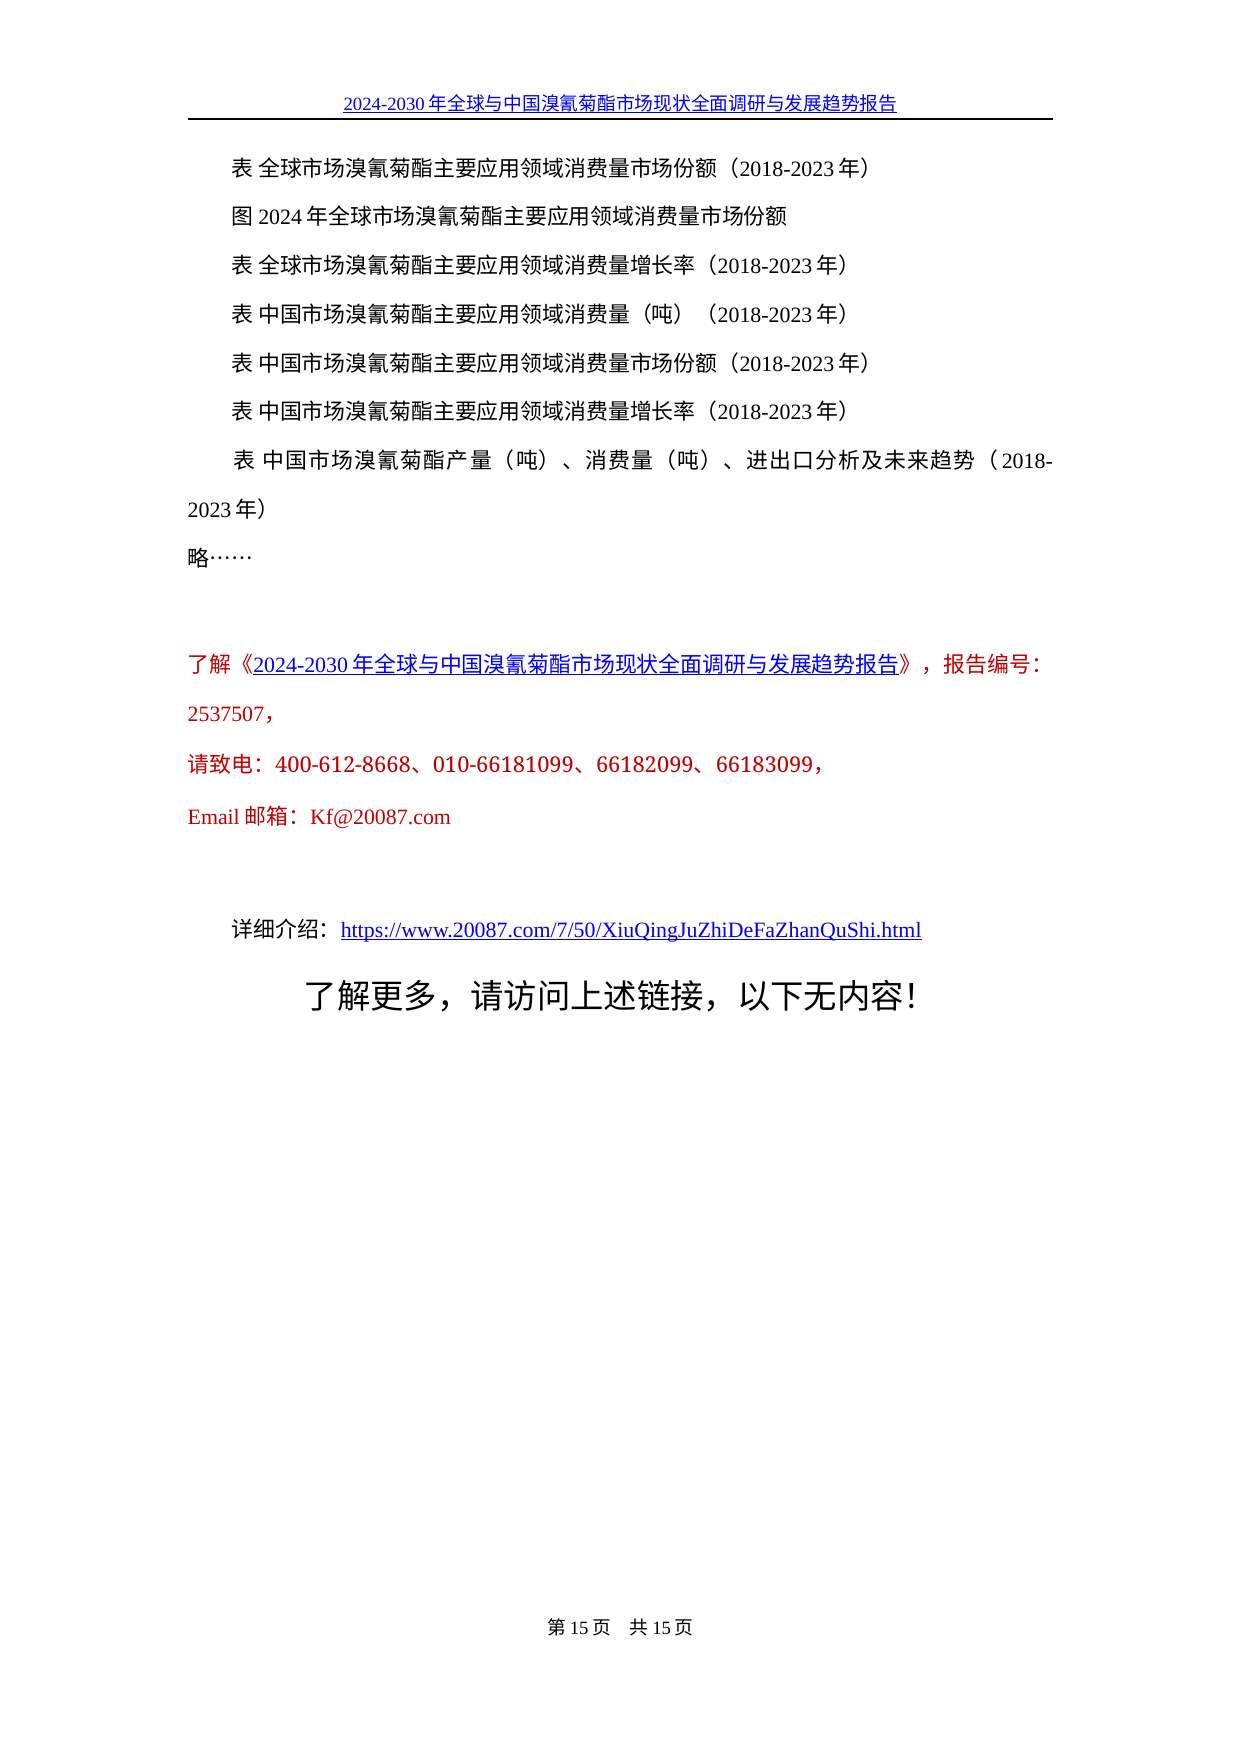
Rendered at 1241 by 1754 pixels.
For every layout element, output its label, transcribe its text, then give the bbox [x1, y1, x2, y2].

text 详细介绍：https://www.20087.com/7/50/XiuQingJuZhiDeFaZhanQuShi.html [187, 911, 1053, 944]
text 请致电：400-612-8668、010-66181099、66182099、66183099， [187, 747, 1053, 779]
text 了解《2024-2030年全球与中国溴氰菊酯市场现状全面调研与发展趋势报告》，报告编号：2537507， [187, 647, 1053, 728]
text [187, 150, 1053, 573]
text Email邮箱：Kf@20087.com [187, 798, 1053, 831]
title 了解更多，请访问上述链接，以下无内容！ [187, 961, 1053, 1026]
